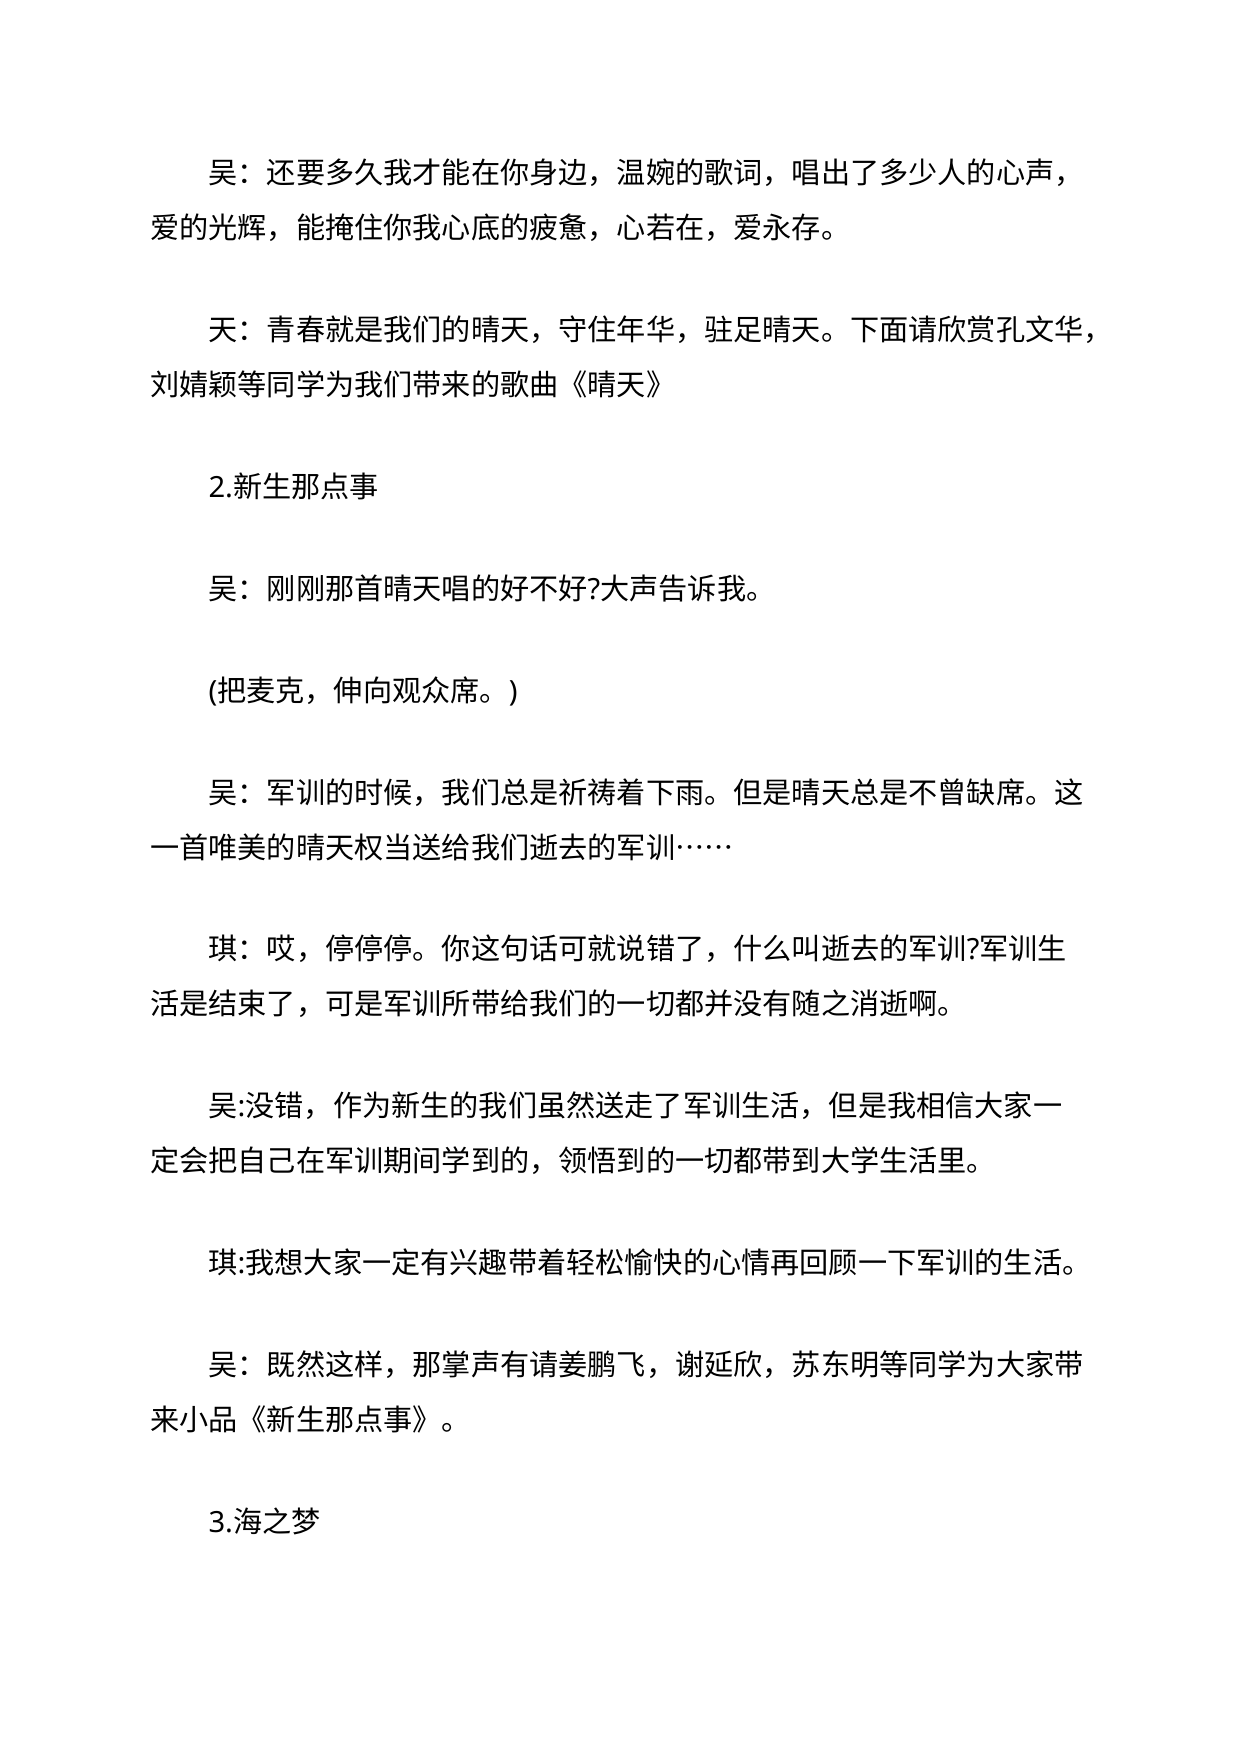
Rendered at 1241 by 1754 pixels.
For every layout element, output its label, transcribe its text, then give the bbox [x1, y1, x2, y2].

text 2.新生那点事 [150, 463, 1090, 506]
text 3.海之梦 [150, 1498, 1090, 1541]
text 吴：既然这样，那掌声有请姜鹏飞，谢延欣，苏东明等同学为大家带来小品《新生那点事》。 [150, 1341, 1090, 1439]
text 琪：哎，停停停。你这句话可就说错了，什么叫逝去的军训?军训生活是结束了，可是军训所带给我们的一切都并没有随之消逝啊。 [150, 926, 1090, 1023]
text 吴：还要多久我才能在你身边，温婉的歌词，唱出了多少人的心声，爱的光辉，能掩住你我心底的疲惫，心若在，爱永存。 [150, 150, 1090, 247]
text (把麦克，伸向观众席。) [150, 667, 1090, 710]
text 天：青春就是我们的晴天，守住年华，驻足晴天。下面请欣赏孔文华，刘婧颖等同学为我们带来的歌曲《晴天》 [150, 307, 1090, 404]
text 吴：军训的时候，我们总是祈祷着下雨。但是晴天总是不曾缺席。这一首唯美的晴天权当送给我们逝去的军训…… [150, 769, 1090, 866]
text 吴:没错，作为新生的我们虽然送走了军训生活，但是我相信大家一定会把自己在军训期间学到的，领悟到的一切都带到大学生活里。 [150, 1083, 1090, 1180]
text 吴：刚刚那首晴天唱的好不好?大声告诉我。 [150, 565, 1090, 608]
text 琪:我想大家一定有兴趣带着轻松愉快的心情再回顾一下军训的生活。 [150, 1239, 1090, 1282]
